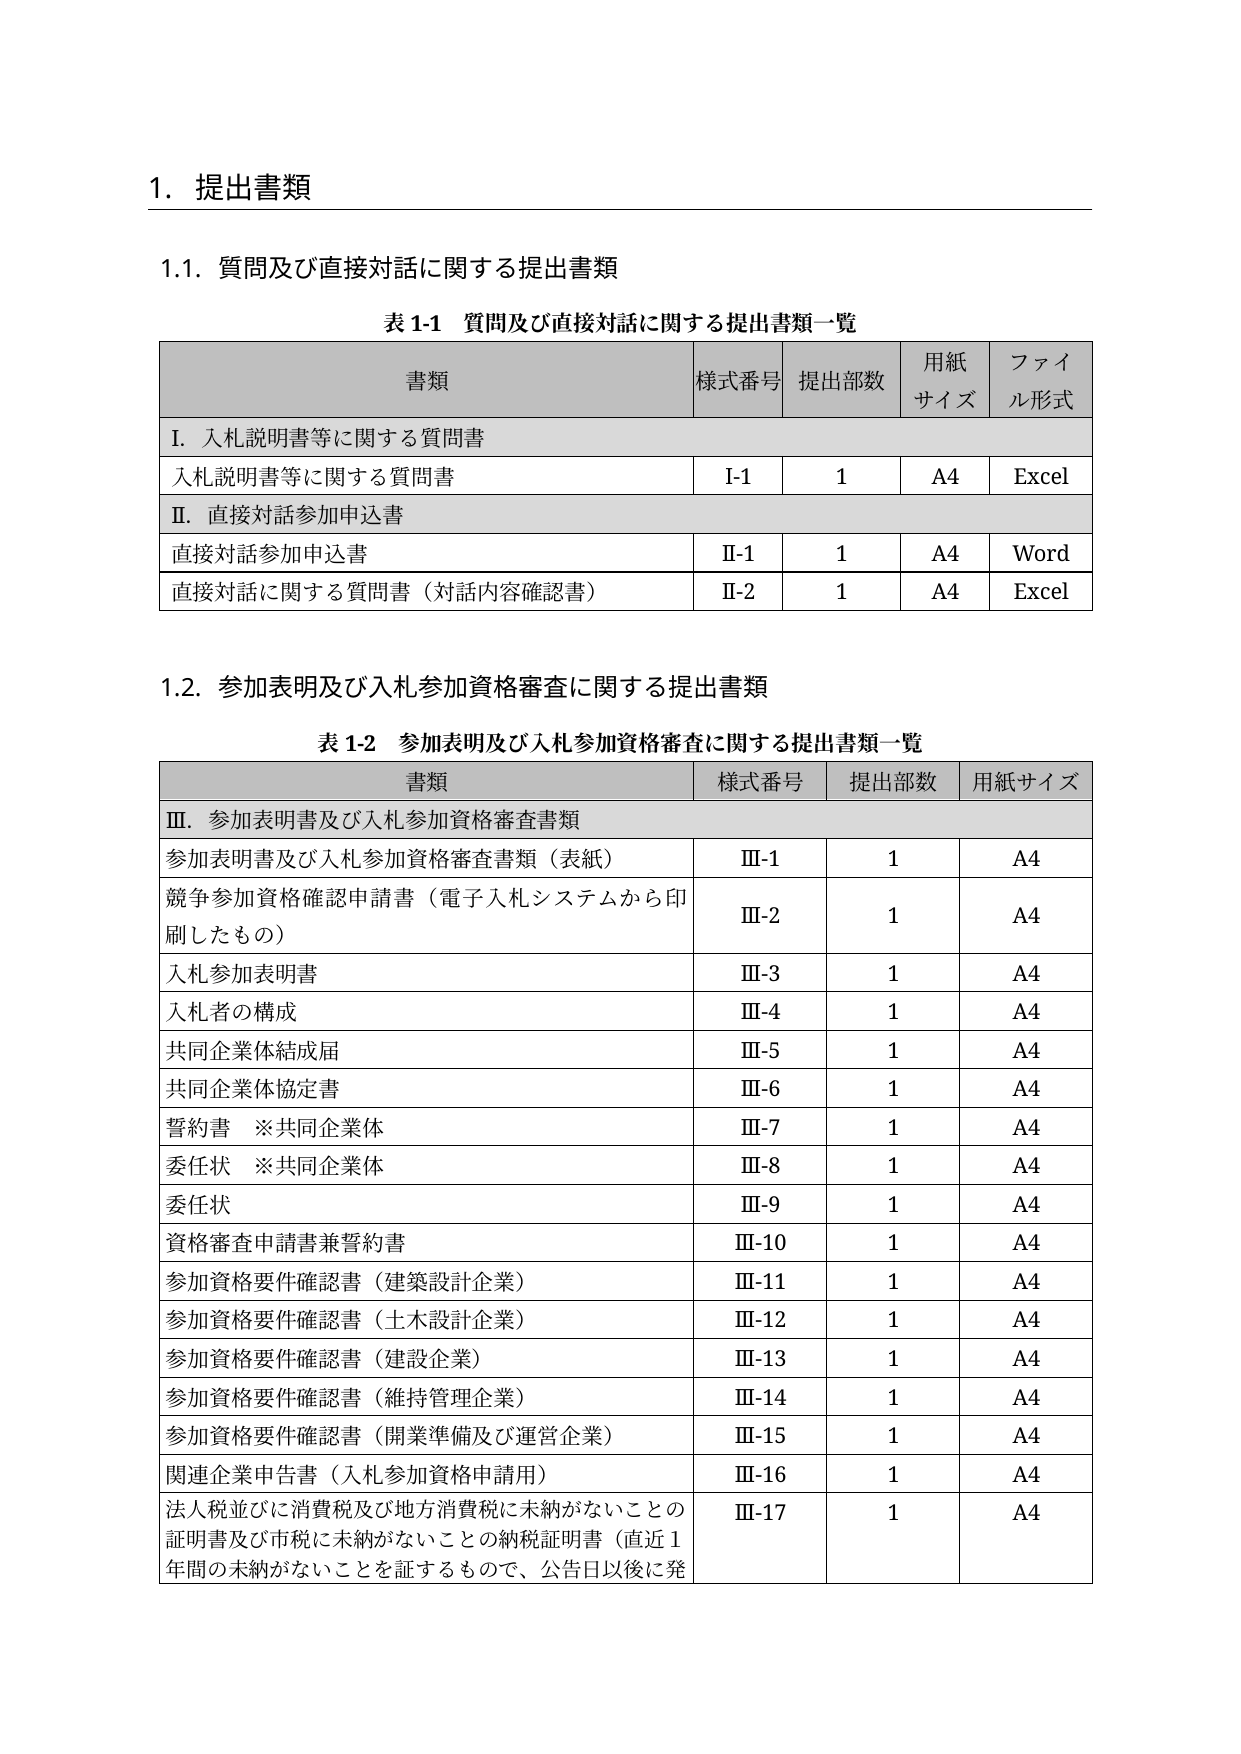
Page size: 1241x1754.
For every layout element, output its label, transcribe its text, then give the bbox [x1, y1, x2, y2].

table_cell Excel [990, 573, 1092, 610]
table_cell A4 [960, 1416, 1092, 1454]
subtitle 参加表明及び入札参加資格審査に関する提出書類 [159, 667, 1092, 705]
table_cell Ⅲ-14 [694, 1378, 826, 1415]
table_cell Ⅲ-7 [694, 1108, 826, 1145]
table_cell Word [990, 534, 1092, 571]
table_cell 1 [827, 1108, 959, 1145]
table_cell A4 [960, 1185, 1092, 1222]
table_cell Ⅲ-8 [694, 1146, 826, 1184]
table_cell A4 [960, 1493, 1092, 1583]
table_cell A4 [960, 1146, 1092, 1184]
table_cell 1 [783, 457, 900, 494]
table_cell A4 [960, 1031, 1092, 1068]
table_cell Ⅱ-1 [694, 534, 782, 571]
table_cell 1 [827, 992, 959, 1030]
table_header 用紙サイズ [960, 762, 1092, 799]
table_header 書類 [160, 762, 693, 799]
table_header 提出部数 [827, 762, 959, 799]
table_header 用紙 サイズ [901, 342, 989, 417]
table_cell 入札説明書等に関する質問書 [160, 457, 693, 494]
table_cell A4 [960, 1262, 1092, 1299]
table_cell 入札者の構成 [160, 992, 693, 1030]
table_cell A4 [960, 878, 1092, 953]
table_cell Ⅲ-15 [694, 1416, 826, 1454]
table_cell Ⅲ-11 [694, 1262, 826, 1299]
table_cell A4 [960, 1455, 1092, 1492]
table_cell 誓約書 ※共同企業体 [160, 1108, 693, 1145]
table_cell 1 [827, 1301, 959, 1338]
table_cell A4 [901, 457, 989, 494]
table_cell Ⅰ．入札説明書等に関する質問書 [160, 418, 1092, 456]
table_cell 委任状 ※共同企業体 [160, 1146, 693, 1184]
table_cell Ⅲ-4 [694, 992, 826, 1030]
table_cell Ⅱ-2 [694, 573, 782, 610]
table_cell Ⅰ-1 [694, 457, 782, 494]
table_cell A4 [960, 1378, 1092, 1415]
table_cell 委任状 [160, 1185, 693, 1222]
table_cell A4 [960, 1339, 1092, 1377]
table_cell 参加資格要件確認書（建設企業） [160, 1339, 693, 1377]
table_cell 参加表明書及び入札参加資格審査書類（表紙） [160, 839, 693, 877]
table_cell A4 [960, 1224, 1092, 1261]
table_cell 直接対話参加申込書 [160, 534, 693, 571]
table_cell 競争参加資格確認申請書（電子入札システムから印刷したもの） [160, 878, 693, 953]
table_cell 共同企業体協定書 [160, 1069, 693, 1107]
table_cell 1 [783, 573, 900, 610]
table_cell Ⅲ-1 [694, 839, 826, 877]
table_cell A4 [960, 954, 1092, 991]
table_cell 1 [827, 1069, 959, 1107]
table_cell A4 [960, 839, 1092, 877]
table_cell 資格審査申請書兼誓約書 [160, 1224, 693, 1261]
table_cell 1 [827, 1378, 959, 1415]
table_cell 参加資格要件確認書（建築設計企業） [160, 1262, 693, 1299]
subtitle 質問及び直接対話に関する提出書類 [159, 247, 1092, 285]
table_header 様式番号 [694, 342, 782, 417]
table_cell 1 [827, 1146, 959, 1184]
table_cell Ⅲ-6 [694, 1069, 826, 1107]
table_cell 1 [827, 1493, 959, 1583]
table_cell A4 [960, 1108, 1092, 1145]
table_cell 参加資格要件確認書（維持管理企業） [160, 1378, 693, 1415]
table_cell 1 [827, 1262, 959, 1299]
table_cell 1 [827, 1455, 959, 1492]
table_header 書類 [160, 342, 693, 417]
table_header 様式番号 [694, 762, 826, 799]
table_cell Ⅲ-9 [694, 1185, 826, 1222]
table_cell Ⅲ-2 [694, 878, 826, 953]
table_cell Ⅲ-5 [694, 1031, 826, 1068]
table_cell Ⅲ-17 [694, 1493, 826, 1583]
table_cell 1 [827, 1031, 959, 1068]
table_cell A4 [960, 1301, 1092, 1338]
table_cell 1 [827, 878, 959, 953]
table_cell 入札参加表明書 [160, 954, 693, 991]
table_cell Excel [990, 457, 1092, 494]
table_cell 1 [827, 954, 959, 991]
table_cell Ⅲ．参加表明書及び入札参加資格審査書類 [160, 801, 1092, 838]
table_cell Ⅲ-3 [694, 954, 826, 991]
table_cell 参加資格要件確認書（土木設計企業） [160, 1301, 693, 1338]
table_cell 1 [827, 839, 959, 877]
table_cell Ⅲ-16 [694, 1455, 826, 1492]
table_cell 参加資格要件確認書（開業準備及び運営企業） [160, 1416, 693, 1454]
table_cell 直接対話に関する質問書（対話内容確認書） [160, 573, 693, 610]
table_cell A4 [960, 992, 1092, 1030]
table_cell Ⅲ-13 [694, 1339, 826, 1377]
table_cell 1 [827, 1224, 959, 1261]
table_cell Ⅲ-12 [694, 1301, 826, 1338]
table_cell 1 [783, 534, 900, 571]
subtitle 提出書類 [148, 164, 1092, 209]
table_header ファイル形式 [990, 342, 1092, 417]
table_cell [160, 1493, 693, 1583]
table_cell 1 [827, 1185, 959, 1222]
table_cell A4 [960, 1069, 1092, 1107]
table_cell Ⅲ-10 [694, 1224, 826, 1261]
table_cell 1 [827, 1416, 959, 1454]
table_header 提出部数 [783, 342, 900, 417]
table_cell A4 [901, 573, 989, 610]
table_cell 関連企業申告書（入札参加資格申請用） [160, 1455, 693, 1492]
table_cell Ⅱ．直接対話参加申込書 [160, 495, 1092, 533]
table_cell 1 [827, 1339, 959, 1377]
table_cell A4 [901, 534, 989, 571]
table_cell 共同企業体結成届 [160, 1031, 693, 1068]
